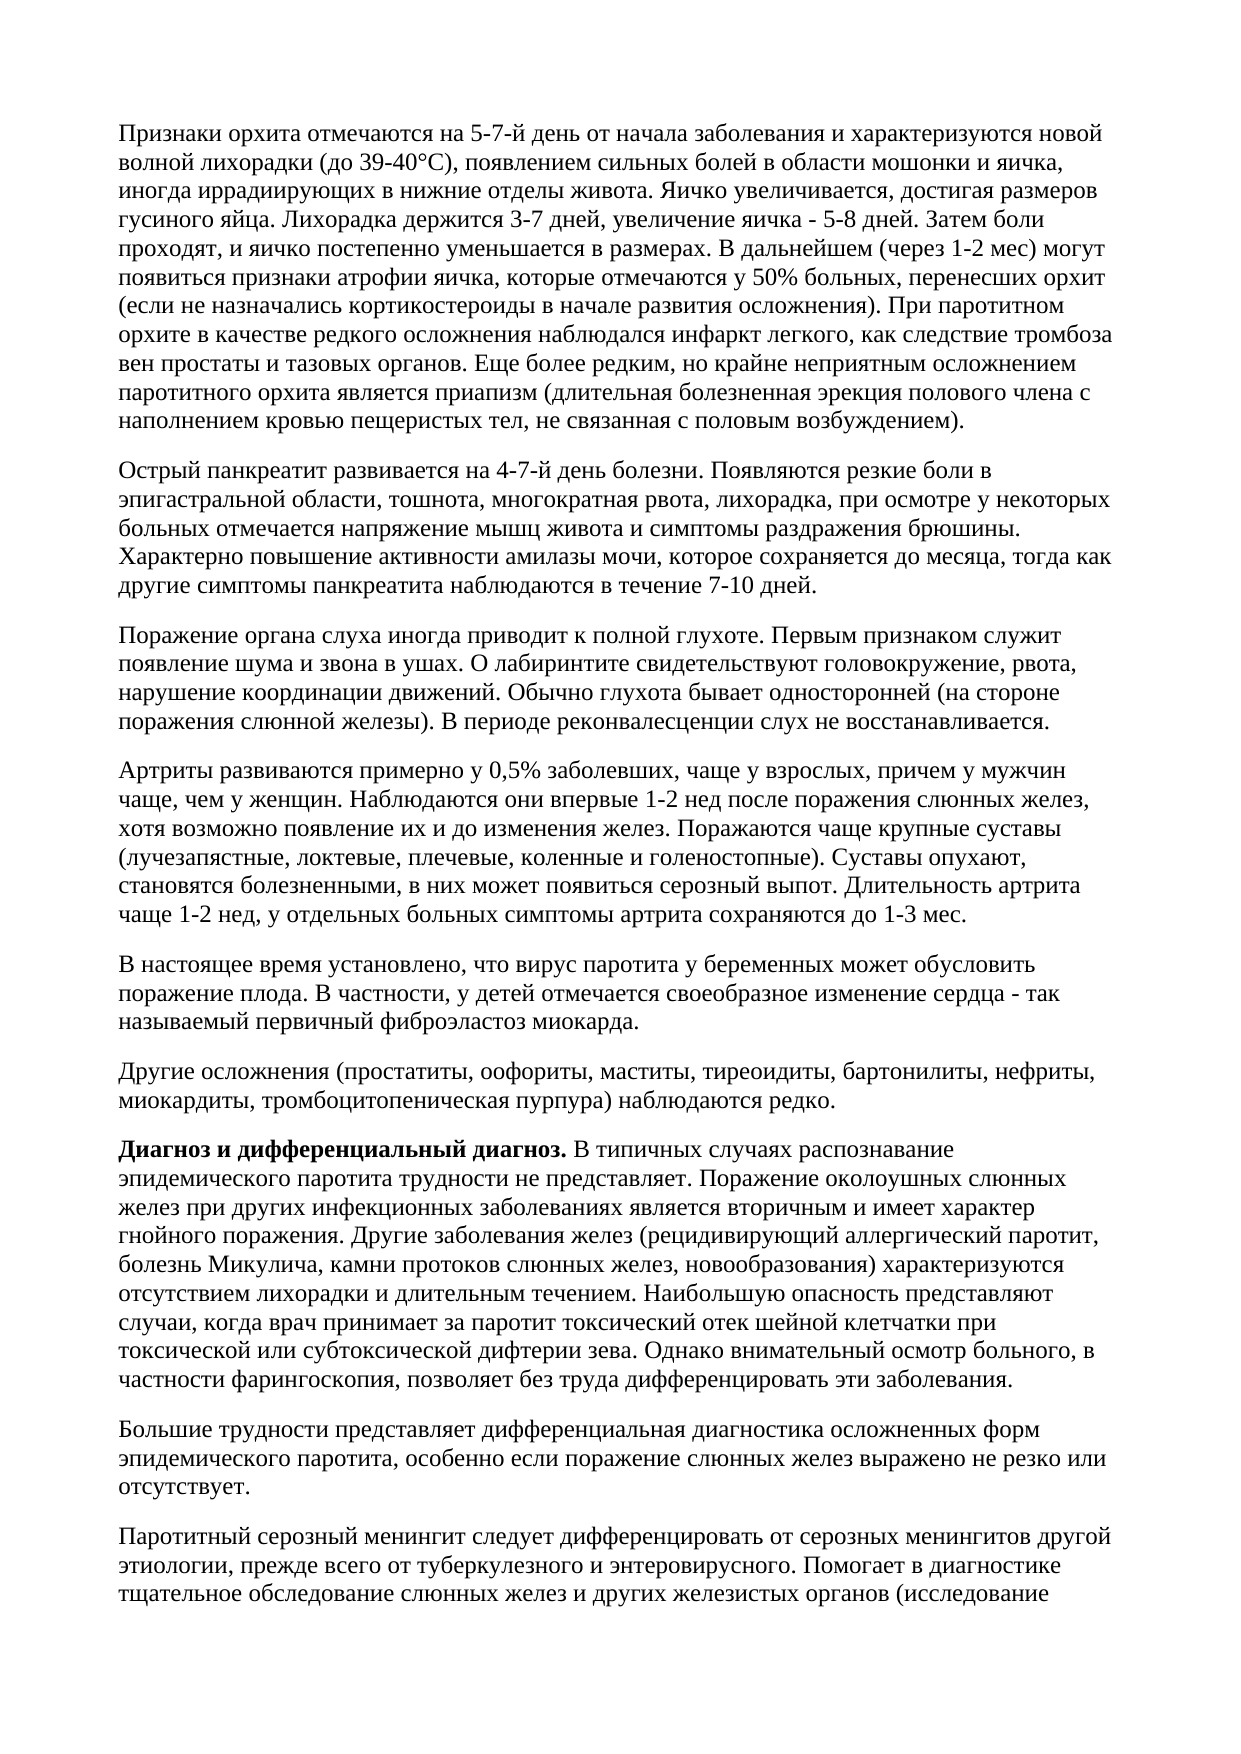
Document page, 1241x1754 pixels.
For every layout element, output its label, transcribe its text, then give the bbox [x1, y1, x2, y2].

text Артриты развиваются примерно у 0,5% заболевших, чаще у взрослых, причем у мужчин чаще, чем у женщин. Наблюдаются они впервые 1-2 нед после поражения слюнных желез, хотя возможно появление их и до изменения желез. Поражаются чаще крупные суставы (лучезапястные, локтевые, плечевые, коленные и голеностопные). Суставы опухают, становятся болезненными, в них может появиться серозный выпот. Длительность артрита чаще 1-2 нед, у отдельных больных симптомы артрита сохраняются до 1-3 мес. [118, 756, 1122, 928]
text Большие трудности представляет дифференциальная диагностика осложненных форм эпидемического паротита, особенно если поражение слюнных желез выражено не резко или отсутствует. [118, 1414, 1122, 1500]
text В настоящее время установлено, что вирус паротита у беременных может обусловить поражение плода. В частности, у детей отмечается своеобразное изменение сердца - так называемый первичный фиброэластоз миокарда. [118, 949, 1122, 1035]
text Другие осложнения (простатиты, оофориты, маститы, тиреоидиты, бартонилиты, нефриты, миокардиты, тромбоцитопеническая пурпура) наблюдаются редко. [118, 1056, 1122, 1113]
text Острый панкреатит развивается на 4-7-й день болезни. Появляются резкие боли в эпигастральной области, тошнота, многократная рвота, лихорадка, при осмотре у некоторых больных отмечается напряжение мышц живота и симптомы раздражения брюшины. Характерно повышение активности амилазы мочи, которое сохраняется до месяца, тогда как другие симптомы панкреатита наблюдаются в течение 7-10 дней. [118, 455, 1122, 599]
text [118, 1521, 1122, 1607]
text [118, 118, 1122, 434]
text Диагноз и дифференциальный диагноз. В типичных случаях распознавание эпидемического паротита трудности не представляет. Поражение околоушных слюнных желез при других инфекционных заболеваниях является вторичным и имеет характер гнойного поражения. Другие заболевания желез (рецидивирующий аллергический паротит, болезнь Микулича, камни протоков слюнных желез, новообразования) характеризуются отсутствием лихорадки и длительным течением. Наибольшую опасность представляют случаи, когда врач принимает за паротит токсический отек шейной клетчатки при токсической или субтоксической дифтерии зева. Однако внимательный осмотр больного, в частности фарингоскопия, позволяет без труда дифференцировать эти заболевания. [118, 1134, 1122, 1393]
text Поражение органа слуха иногда приводит к полной глухоте. Первым признаком служит появление шума и звона в ушах. О лабиринтите свидетельствуют головокружение, рвота, нарушение координации движений. Обычно глухота бывает односторонней (на стороне поражения слюнной железы). В периоде реконвалесценции слух не восстанавливается. [118, 620, 1122, 735]
